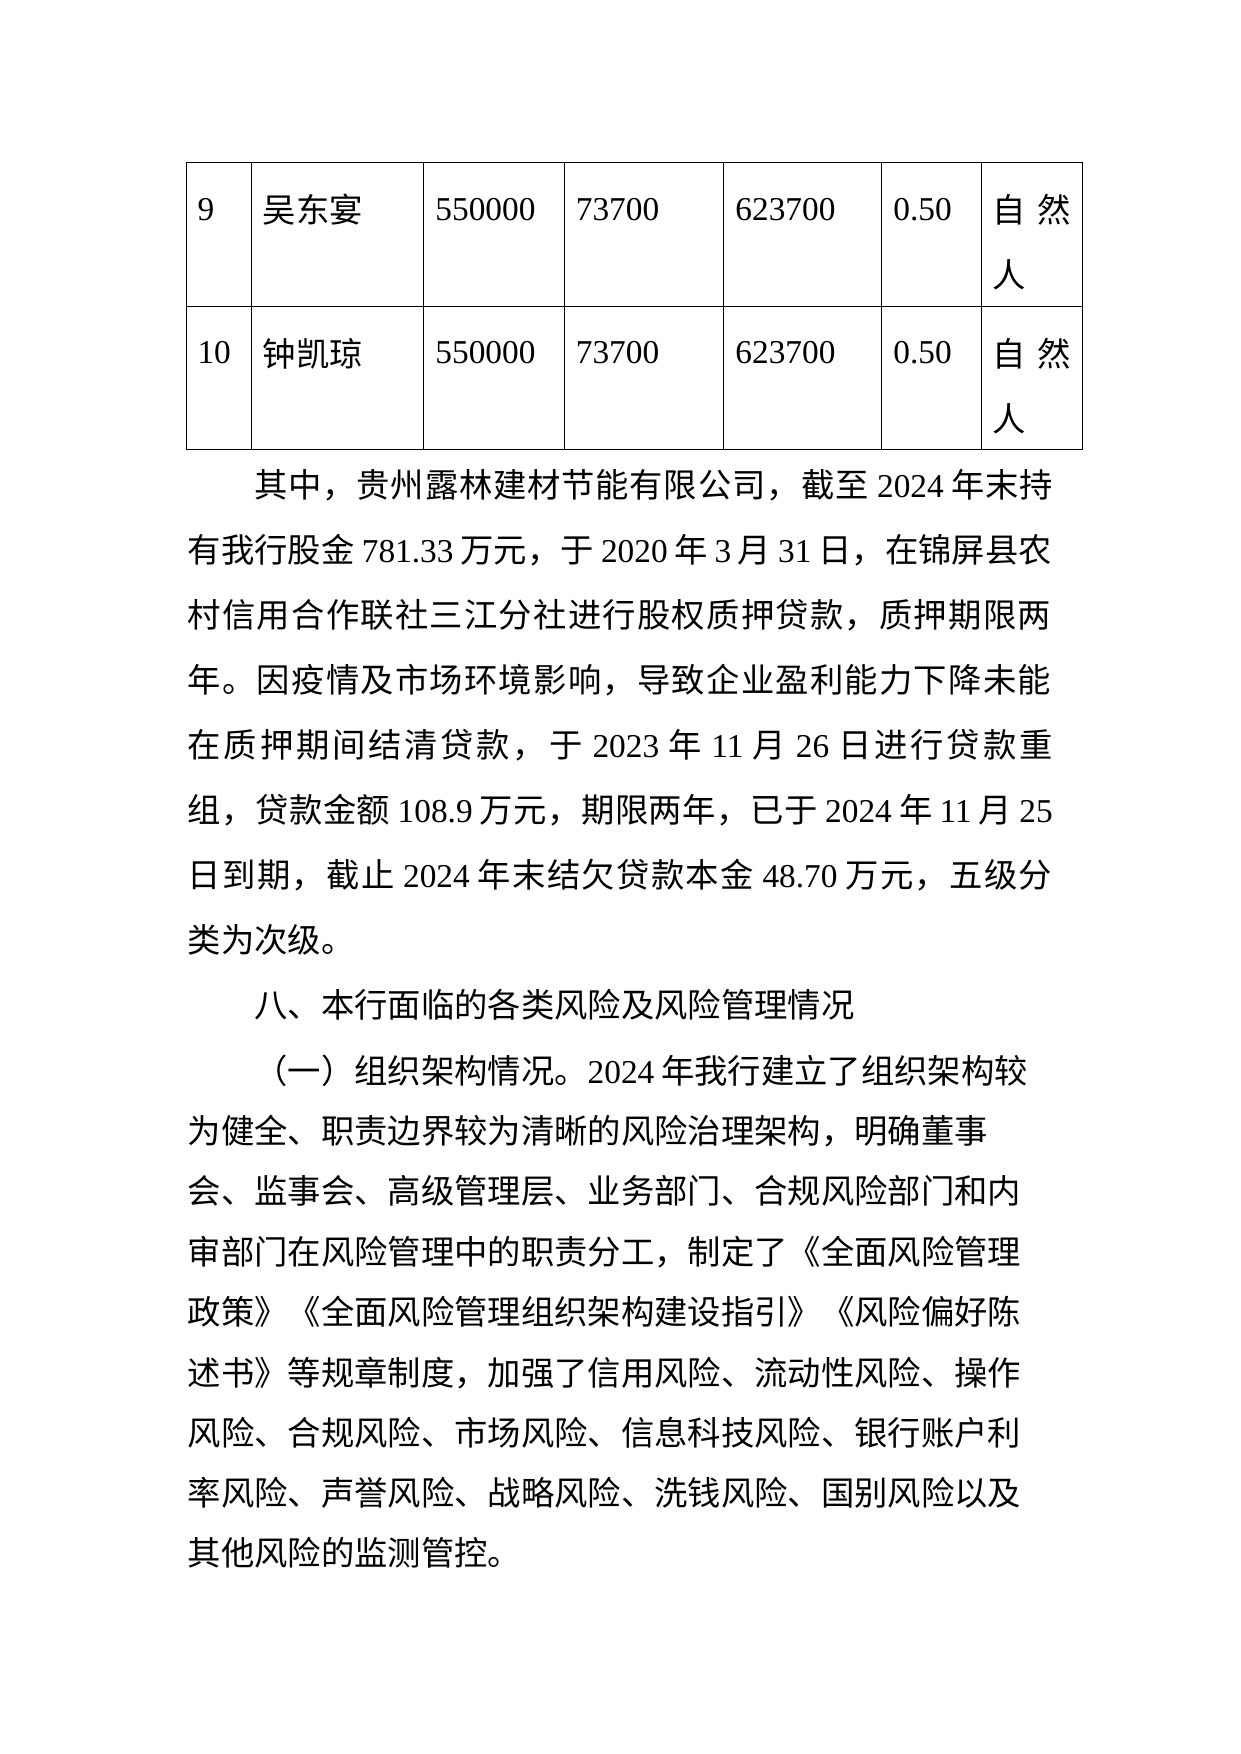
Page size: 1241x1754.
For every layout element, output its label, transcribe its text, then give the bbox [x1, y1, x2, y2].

table_cell 自然人 [982, 307, 1082, 449]
table_cell 550000 [424, 307, 564, 449]
table_cell 73700 [565, 163, 723, 306]
table_cell 10 [187, 307, 251, 449]
table_cell 550000 [424, 163, 564, 306]
table_cell 自然人 [982, 163, 1082, 306]
table_cell 钟凯琼 [252, 307, 423, 449]
table_cell 623700 [724, 163, 881, 306]
text （一）组织架构情况。2024年我行建立了组织架构较为健全、职责边界较为清晰的风险治理架构，明确董事会、监事会、高级管理层、业务部门、合规风险部门和内审部门在风险管理中的职责分工，制定了《全面风险管理政策》《全面风险管理组织架构建设指引》《风险偏好陈述书》等规章制度，加强了信用风险、流动性风险、操作风险、合规风险、市场风险、信息科技风险、银行账户利率风险、声誉风险、战略风险、洗钱风险、国别风险以及其他风险的监测管控。 [187, 1035, 1053, 1578]
table_cell 0.50 [882, 307, 981, 449]
table_cell 0.50 [882, 163, 981, 306]
table_cell 吴东宴 [252, 163, 423, 306]
table_cell 623700 [724, 307, 881, 449]
text 其中，贵州露林建材节能有限公司，截至2024年末持有我行股金781.33万元，于2020年3月31日，在锦屏县农村信用合作联社三江分社进行股权质押贷款，质押期限两年。因疫情及市场环境影响，导致企业盈利能力下降未能在质押期间结清贷款，于2023年11月26日进行贷款重组，贷款金额108.9万元，期限两年，已于2024年11月25日到期，截止2024年末结欠贷款本金48.70万元，五级分类为次级。 [187, 450, 1053, 970]
table_cell 73700 [565, 307, 723, 449]
table_cell 9 [187, 163, 251, 306]
text 八、本行面临的各类风险及风险管理情况 [187, 970, 1053, 1035]
